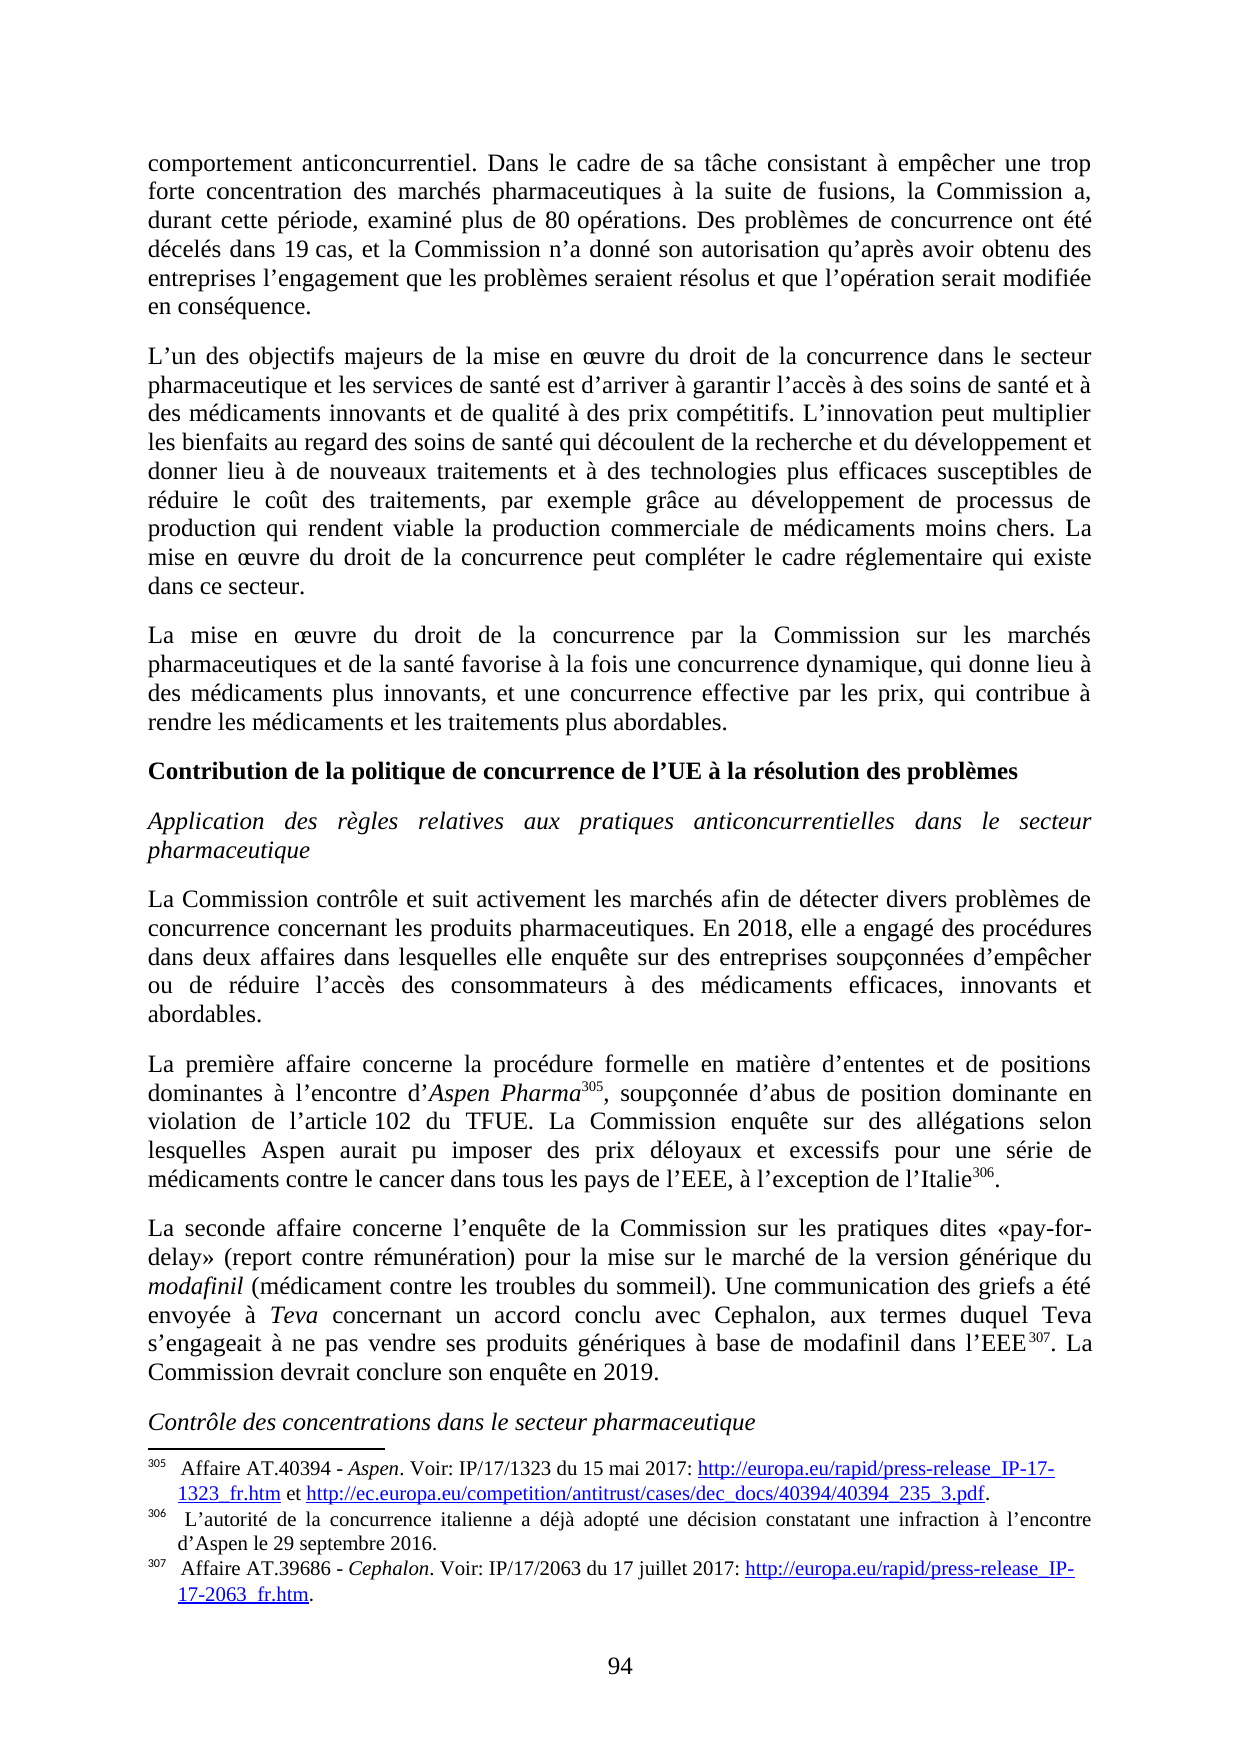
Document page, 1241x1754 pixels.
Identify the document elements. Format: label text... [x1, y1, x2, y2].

text L’un des objectifs majeurs de la mise en œuvre du droit de la concurrence dans le secteur pharmaceutique et les services de santé est d’arriver à garantir l’accès à des soins de santé et à des médicaments innovants et de qualité à des prix compétitifs. L’innovation peut multiplier les bienfaits au regard des soins de santé qui découlent de la recherche et du développement et donner lieu à de nouveaux traitements et à des technologies plus efficaces susceptibles de réduire le coût des traitements, par exemple grâce au développement de processus de production qui rendent viable la production commerciale de médicaments moins chers. La mise en œuvre du droit de la concurrence peut compléter le cadre réglementaire qui existe dans ce secteur. [148, 341, 1092, 600]
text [148, 148, 1092, 320]
text Contrôle des concentrations dans le secteur pharmaceutique [148, 1407, 1092, 1436]
text La Commission contrôle et suit activement les marchés afin de détecter divers problèmes de concurrence concernant les produits pharmaceutiques. En 2018, elle a engagé des procédures dans deux affaires dans lesquelles elle enquête sur des entreprises soupçonnées d’empêcher ou de réduire l’accès des consommateurs à des médicaments efficaces, innovants et abordables. [148, 884, 1092, 1028]
text Contribution de la politique de concurrence de l’UE à la résolution des problèmes [148, 756, 1092, 785]
text Application des règles relatives aux pratiques anticoncurrentielles dans le secteur pharmaceutique [148, 806, 1092, 863]
text La mise en œuvre du droit de la concurrence par la Commission sur les marchés pharmaceutiques et de la santé favorise à la fois une concurrence dynamique, qui donne lieu à des médicaments plus innovants, et une concurrence effective par les prix, qui contribue à rendre les médicaments et les traitements plus abordables. [148, 621, 1092, 736]
text La première affaire concerne la procédure formelle en matière d’ententes et de positions dominantes à l’encontre d’Aspen Pharma, soupçonnée d’abus de position dominante en violation de l’article 102 du TFUE. La Commission enquête sur des allégations selon lesquelles Aspen aurait pu imposer des prix déloyaux et excessifs pour une série de médicaments contre le cancer dans tous les pays de l’EEE, à l’exception de l’Italie. [148, 1049, 1092, 1193]
text La seconde affaire concerne l’enquête de la Commission sur les pratiques dites «pay-for-delay» (report contre rémunération) pour la mise sur le marché de la version générique du modafinil (médicament contre les troubles du sommeil). Une communication des griefs a été envoyée à Teva concernant un accord conclu avec Cephalon, aux termes duquel Teva s’engageait à ne pas vendre ses produits génériques à base de modafinil dans l’EEE. La Commission devrait conclure son enquête en 2019. [148, 1213, 1092, 1386]
